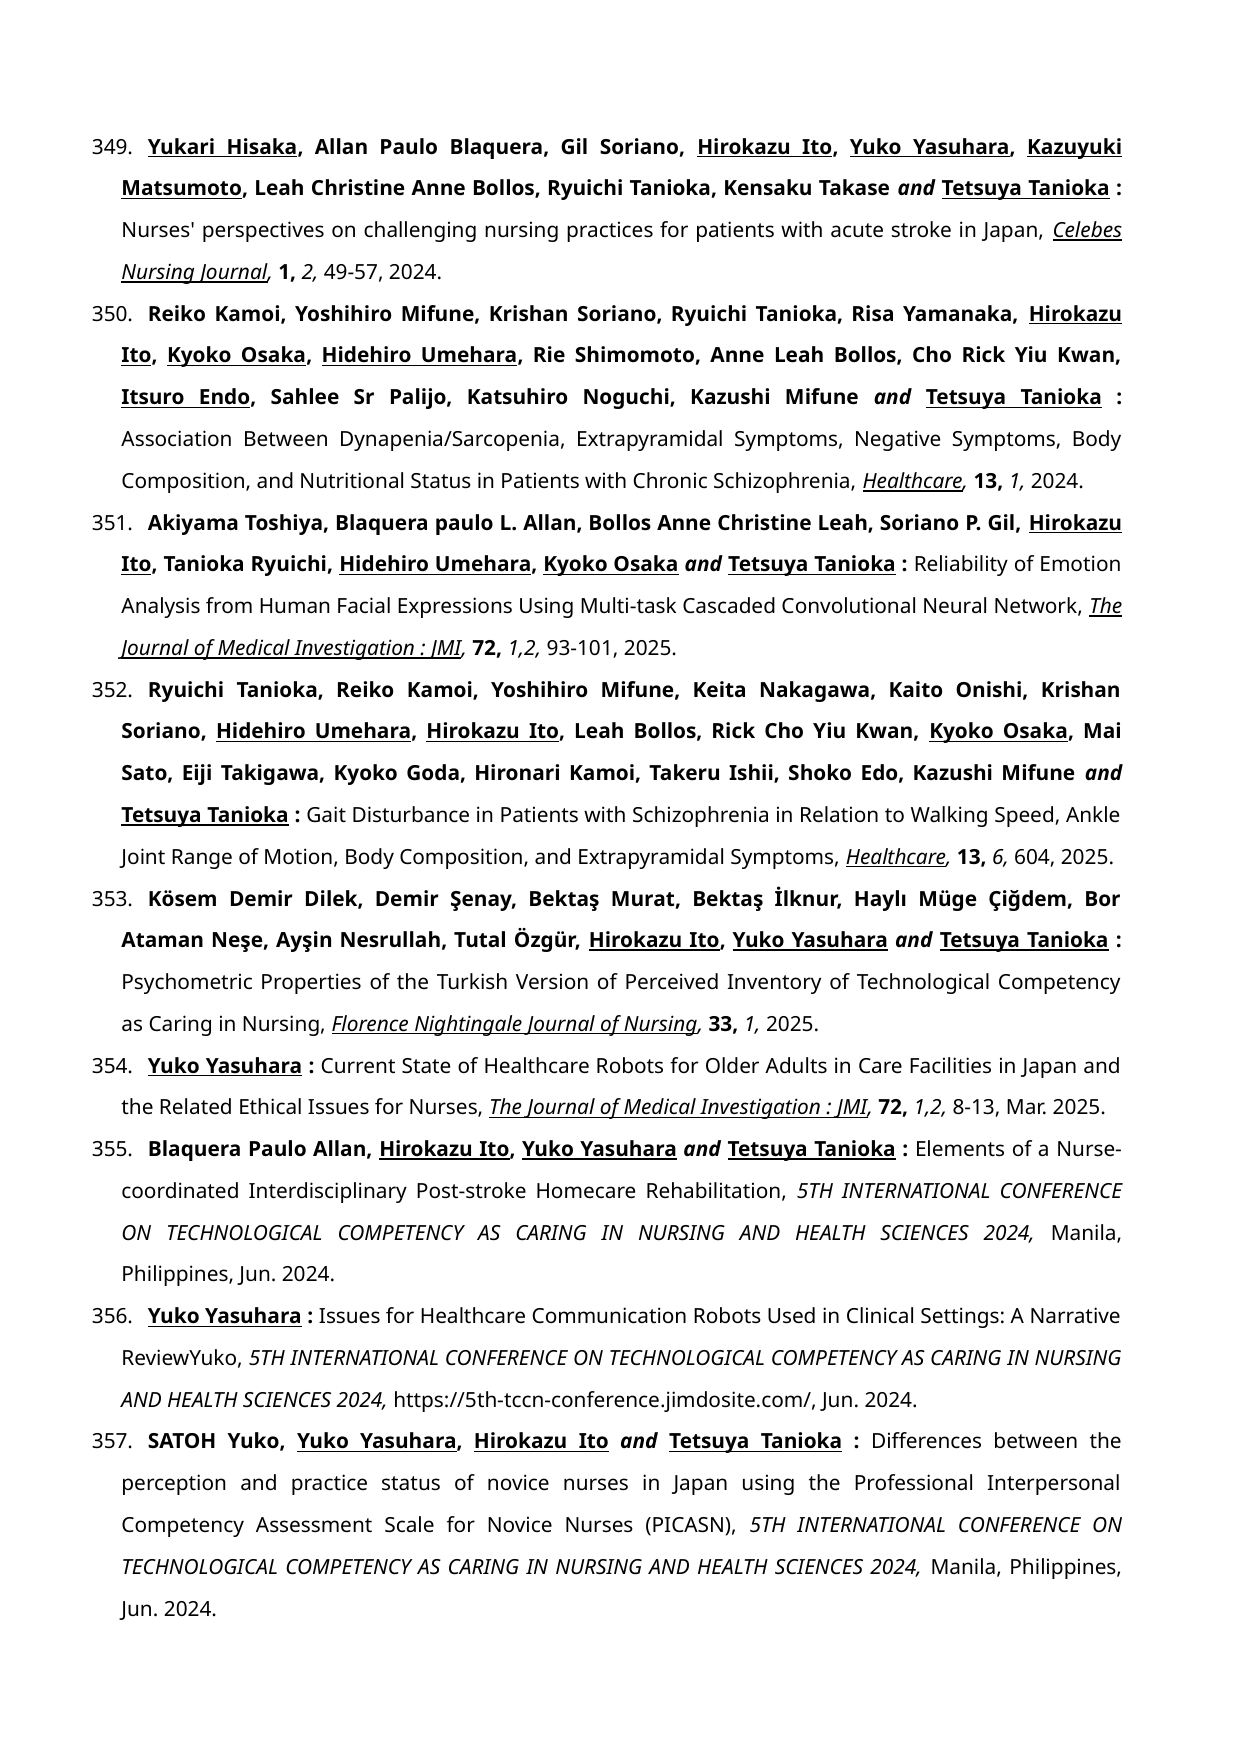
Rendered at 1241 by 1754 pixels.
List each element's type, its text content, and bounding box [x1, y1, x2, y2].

list Yukari Hisaka, Allan Paulo Blaquera, Gil Soriano, Hirokazu Ito, Yuko Yasuhara, Kazuyuki Matsumoto, Leah Christine Anne Bollos, Ryuichi Tanioka, Kensaku Takase and Tetsuya Tanioka : Nurses' perspectives on challenging nursing practices for patients with acute stroke in Japan, Celebes Nursing Journal, 1, 2, 49-57, 2024. [92, 125, 1122, 292]
list Kösem Demir Dilek, Demir Şenay, Bektaş Murat, Bektaş İlknur, Haylı Müge Çiğdem, Bor Ataman Neşe, Ayşin Nesrullah, Tutal Özgür, Hirokazu Ito, Yuko Yasuhara and Tetsuya Tanioka : Psychometric Properties of the Turkish Version of Perceived Inventory of Technological Competency as Caring in Nursing, Florence Nightingale Journal of Nursing, 33, 1, 2025. [92, 877, 1122, 1044]
list SATOH Yuko, Yuko Yasuhara, Hirokazu Ito and Tetsuya Tanioka : Differences between the perception and practice status of novice nurses in Japan using the Professional Interpersonal Competency Assessment Scale for Novice Nurses (PICASN), 5TH INTERNATIONAL CONFERENCE ON TECHNOLOGICAL COMPETENCY AS CARING IN NURSING AND HEALTH SCIENCES 2024, Manila, Philippines, Jun. 2024. [92, 1420, 1122, 1629]
list Blaquera Paulo Allan, Hirokazu Ito, Yuko Yasuhara and Tetsuya Tanioka : Elements of a Nurse-coordinated Interdisciplinary Post-stroke Homecare Rehabilitation, 5TH INTERNATIONAL CONFERENCE ON TECHNOLOGICAL COMPETENCY AS CARING IN NURSING AND HEALTH SCIENCES 2024, Manila, Philippines, Jun. 2024. [92, 1128, 1122, 1295]
list Yuko Yasuhara : Current State of Healthcare Robots for Older Adults in Care Facilities in Japan and the Related Ethical Issues for Nurses, The Journal of Medical Investigation : JMI, 72, 1,2, 8-13, Mar. 2025. [92, 1044, 1122, 1128]
list Yuko Yasuhara : Issues for Healthcare Communication Robots Used in Clinical Settings: A Narrative ReviewYuko, 5TH INTERNATIONAL CONFERENCE ON TECHNOLOGICAL COMPETENCY AS CARING IN NURSING AND HEALTH SCIENCES 2024, https://5th-tccn-conference.jimdosite.com/, Jun. 2024. [92, 1295, 1122, 1420]
list Reiko Kamoi, Yoshihiro Mifune, Krishan Soriano, Ryuichi Tanioka, Risa Yamanaka, Hirokazu Ito, Kyoko Osaka, Hidehiro Umehara, Rie Shimomoto, Anne Leah Bollos, Cho Rick Yiu Kwan, Itsuro Endo, Sahlee Sr Palijo, Katsuhiro Noguchi, Kazushi Mifune and Tetsuya Tanioka : Association Between Dynapenia/Sarcopenia, Extrapyramidal Symptoms, Negative Symptoms, Body Composition, and Nutritional Status in Patients with Chronic Schizophrenia, Healthcare, 13, 1, 2024. [92, 292, 1122, 501]
list Ryuichi Tanioka, Reiko Kamoi, Yoshihiro Mifune, Keita Nakagawa, Kaito Onishi, Krishan Soriano, Hidehiro Umehara, Hirokazu Ito, Leah Bollos, Rick Cho Yiu Kwan, Kyoko Osaka, Mai Sato, Eiji Takigawa, Kyoko Goda, Hironari Kamoi, Takeru Ishii, Shoko Edo, Kazushi Mifune and Tetsuya Tanioka : Gait Disturbance in Patients with Schizophrenia in Relation to Walking Speed, Ankle Joint Range of Motion, Body Composition, and Extrapyramidal Symptoms, Healthcare, 13, 6, 604, 2025. [92, 668, 1122, 877]
list Akiyama Toshiya, Blaquera paulo L. Allan, Bollos Anne Christine Leah, Soriano P. Gil, Hirokazu Ito, Tanioka Ryuichi, Hidehiro Umehara, Kyoko Osaka and Tetsuya Tanioka : Reliability of Emotion Analysis from Human Facial Expressions Using Multi-task Cascaded Convolutional Neural Network, The Journal of Medical Investigation : JMI, 72, 1,2, 93-101, 2025. [92, 501, 1122, 668]
